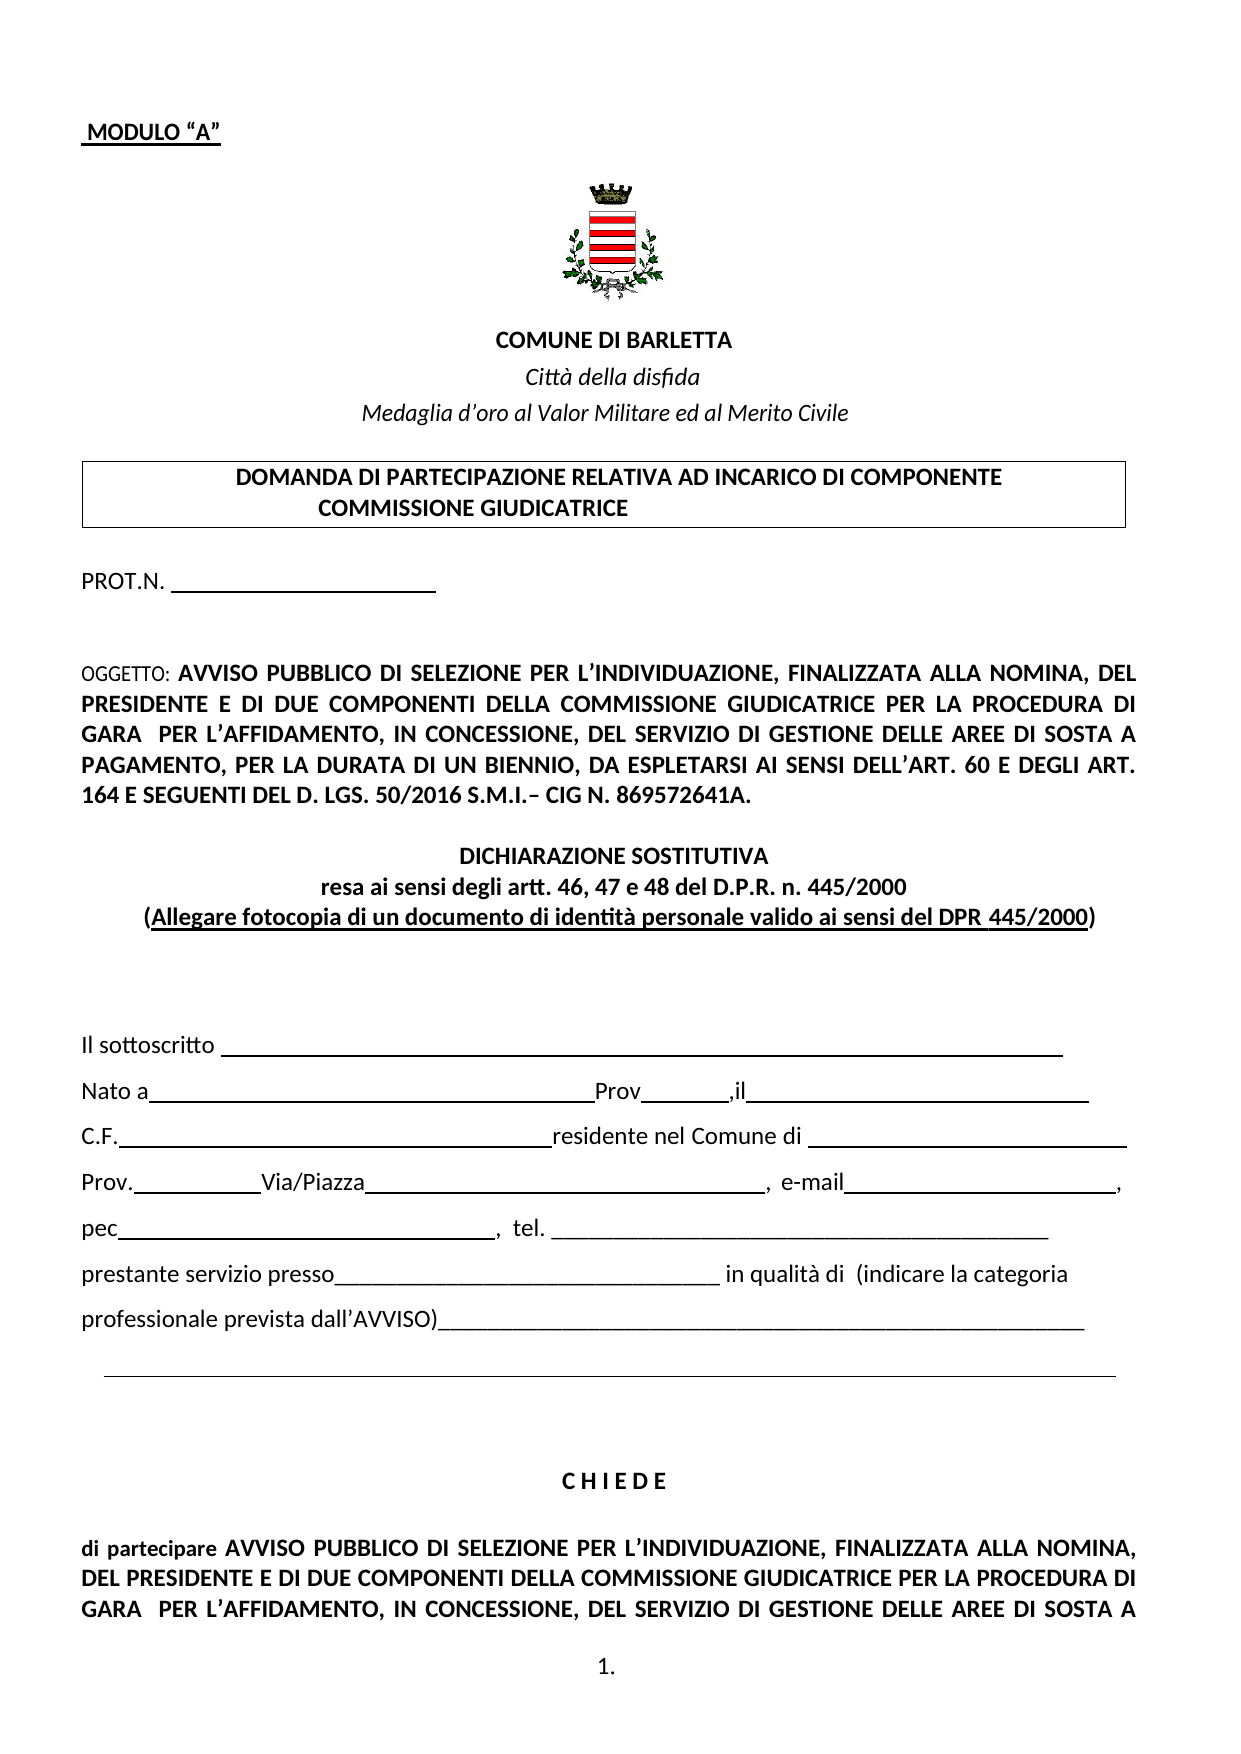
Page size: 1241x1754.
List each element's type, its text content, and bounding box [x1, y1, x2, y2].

text MODULO “A” [81, 116, 1146, 147]
text C.F. residente nel Comune di Prov. Via/Piazza , e-mail , pec , tel. ________________________________________ [81, 1121, 1146, 1242]
text Città della disfida [81, 361, 1146, 391]
text C H I E D E [81, 1465, 1146, 1496]
text (Allegare fotocopia di un documento di identità personale valido ai sensi del DPR 445/2000) [81, 901, 1146, 932]
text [81, 1532, 1138, 1623]
picture [562, 182, 665, 302]
text PROT.N. [81, 565, 1146, 595]
text Medaglia d’oro al Valor Militare ed al Merito Civile [66, 397, 1146, 428]
title COMUNE DI BARLETTA [81, 199, 1146, 354]
text OGGETTO: AVVISO PUBBLICO DI SELEZIONE PER L’INDIVIDUAZIONE, FINALIZZATA ALLA NOMINA, DEL PRESIDENTE E DI DUE COMPONENTI DELLA COMMISSIONE GIUDICATRICE PER LA PROCEDURA DI GARA PER L’AFFIDAMENTO, IN CONCESSIONE, DEL SERVIZIO DI GESTIONE DELLE AREE DI SOSTA A PAGAMENTO, PER LA DURATA DI UN BIENNIO, DA ESPLETARSI AI SENSI DELL’ART. 60 E DEGLI ART. 164 E SEGUENTI DEL D. LGS. 50/2016 S.M.I.– CIG N. 869572641A. [81, 657, 1138, 810]
text Il sottoscritto Nato a Prov ,il [81, 1029, 1146, 1105]
text resa ai sensi degli artt. 46, 47 e 48 del D.P.R. n. 445/2000 [81, 871, 1146, 901]
text DICHIARAZIONE SOSTITUTIVA [81, 840, 1146, 871]
text prestante servizio presso_______________________________ in qualità di (indicare la categoria professionale prevista dall’AVVISO)____________________________________________________ [81, 1258, 1146, 1334]
